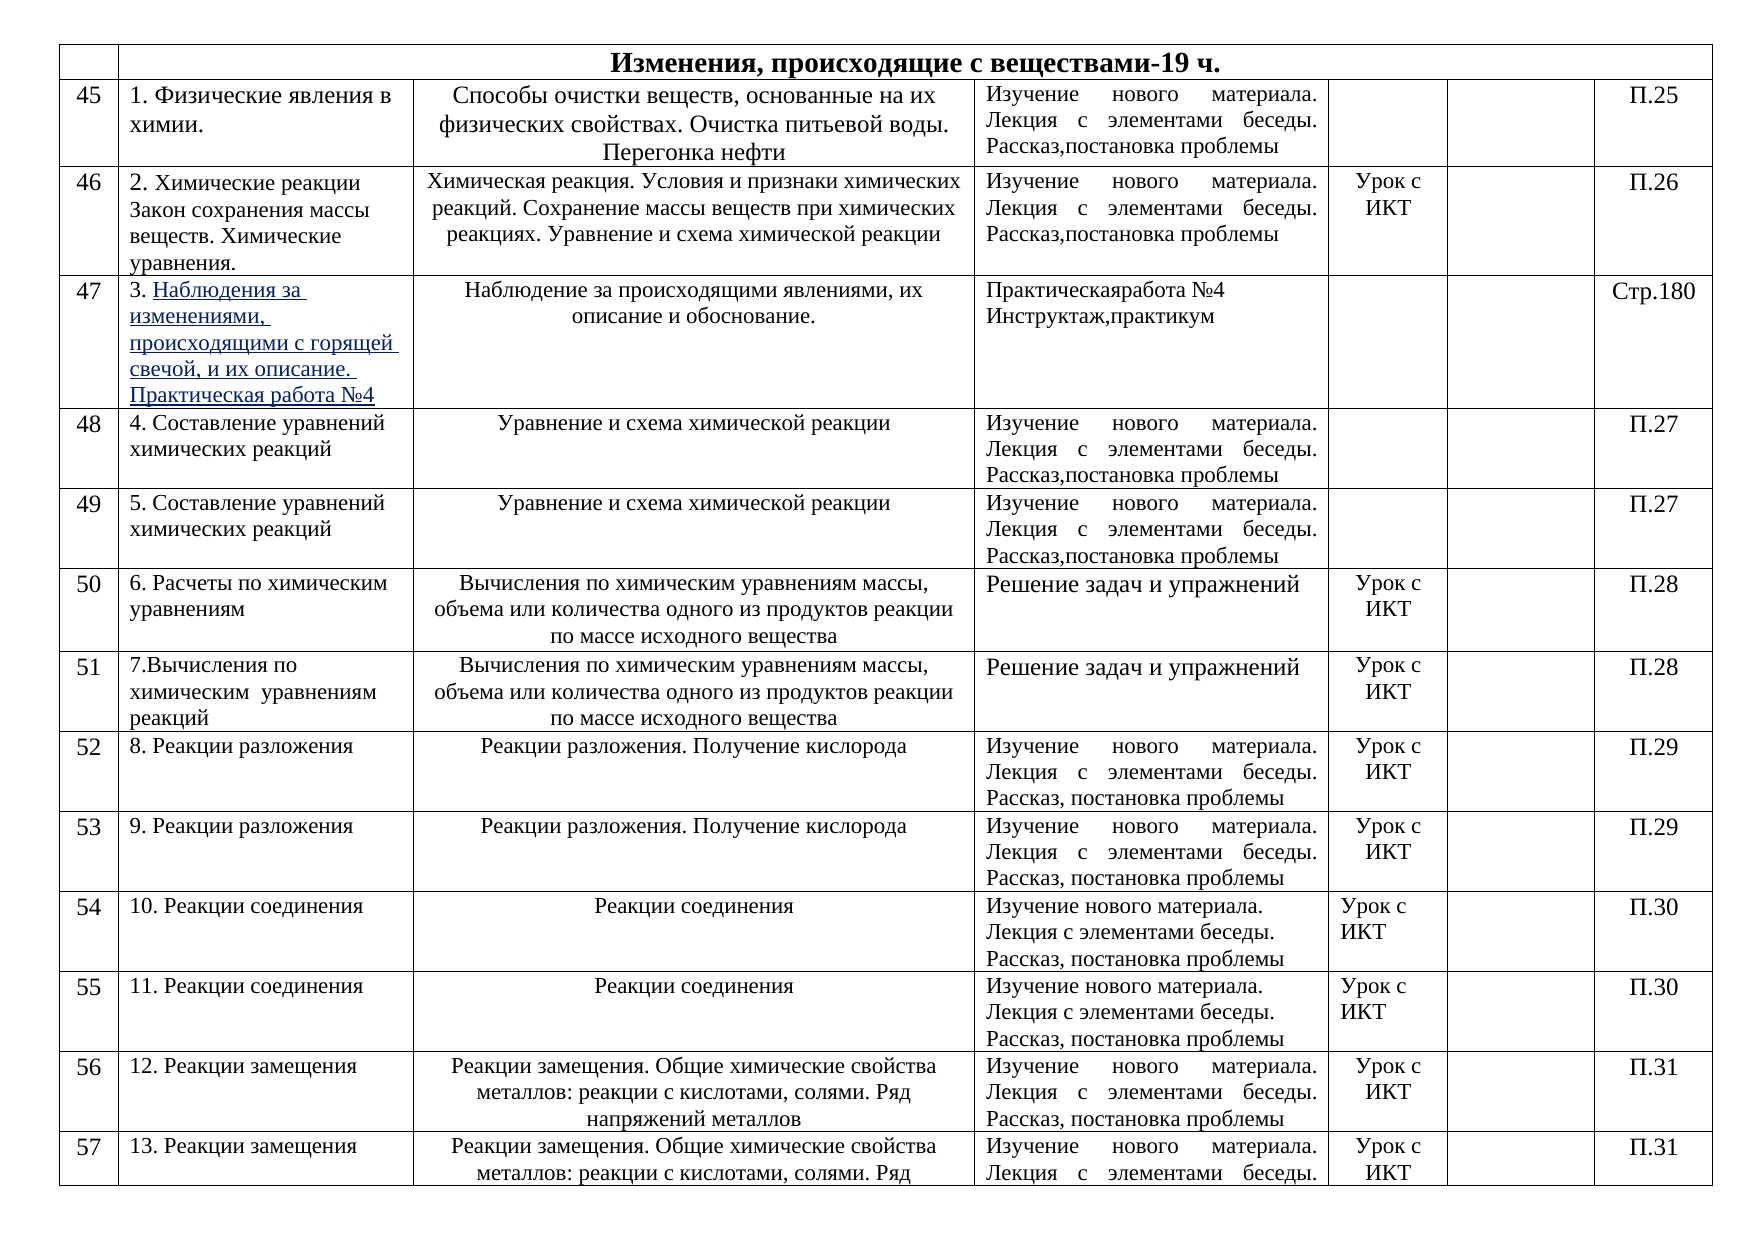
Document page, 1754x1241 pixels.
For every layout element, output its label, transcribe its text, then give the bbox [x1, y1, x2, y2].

table_cell 47 [60, 276, 118, 408]
table_cell Реакции соединения [414, 892, 974, 971]
table_cell Урок с ИКТ [1329, 732, 1447, 811]
table_cell П.29 [1595, 812, 1712, 891]
table_cell П.26 [1595, 167, 1712, 275]
table_cell [1448, 1132, 1594, 1185]
table_cell 50 [60, 569, 118, 651]
table_cell Вычисления по химическим уравнениям массы, объема или количества одного из продуктов реакции по массе исходного вещества [414, 569, 974, 651]
table_cell 4. Составление уравнений химических реакций [119, 409, 413, 488]
table_cell 48 [60, 409, 118, 488]
table_cell Урок с ИКТ [1329, 1132, 1447, 1185]
table_cell 45 [60, 80, 118, 166]
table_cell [975, 1132, 1328, 1185]
table_cell П.29 [1595, 732, 1712, 811]
table_cell Химическая реакция. Условия и признаки химических реакций. Сохранение массы веществ при химических реакциях. Уравнение и схема химической реакции [414, 167, 974, 275]
table_cell [1448, 652, 1594, 731]
table_cell [60, 45, 118, 79]
table_cell П.25 [1595, 80, 1712, 166]
table_cell [1448, 732, 1594, 811]
table_cell [1448, 167, 1594, 275]
table_cell 2. Химические реакции Закон сохранения массы веществ. Химические уравнения. [119, 167, 413, 275]
table_cell 9. Реакции разложения [119, 812, 413, 891]
table_cell Изучение нового материала. Лекция с элементами беседы. Рассказ,постановка проблемы [975, 409, 1328, 488]
table_cell Урок с ИКТ [1329, 569, 1447, 651]
table_cell 46 [60, 167, 118, 275]
table_cell Наблюдение за происходящими явлениями, их описание и обоснование. [414, 276, 974, 408]
table_cell Решение задач и упражнений [975, 652, 1328, 731]
table_cell Изучение нового материала. Лекция с элементами беседы. Рассказ, постановка проблемы [975, 812, 1328, 891]
table_cell Реакции разложения. Получение кислорода [414, 812, 974, 891]
table_cell 49 [60, 489, 118, 568]
table_cell Реакции разложения. Получение кислорода [414, 732, 974, 811]
table_cell Урок с ИКТ [1329, 167, 1447, 275]
table_cell 6. Расчеты по химическим уравнениям [119, 569, 413, 651]
table_cell [1329, 489, 1447, 568]
table_cell [1448, 812, 1594, 891]
table_cell 53 [60, 812, 118, 891]
table_cell 51 [60, 652, 118, 731]
table_cell [1448, 409, 1594, 488]
table_cell Вычисления по химическим уравнениям массы, объема или количества одного из продуктов реакции по массе исходного вещества [414, 652, 974, 731]
table_cell [1448, 276, 1594, 408]
table_cell Изучение нового материала. Лекция с элементами беседы. Рассказ, постановка проблемы [975, 892, 1328, 971]
table_cell Практическаяработа №4 Инструктаж,практикум [975, 276, 1328, 408]
table_cell Реакции соединения [414, 972, 974, 1051]
table_cell Реакции замещения. Общие химические свойства металлов: реакции с кислотами, солями. Ряд напряжений металлов [414, 1052, 974, 1131]
table_cell Уравнение и схема химической реакции [414, 489, 974, 568]
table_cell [119, 1132, 413, 1185]
table_cell 10. Реакции соединения [119, 892, 413, 971]
table_cell 55 [60, 972, 118, 1051]
table_cell Решение задач и упражнений [975, 569, 1328, 651]
table_cell Изучение нового материала. Лекция с элементами беседы. Рассказ, постановка проблемы [975, 732, 1328, 811]
table_cell 57 [60, 1132, 118, 1185]
table_cell 11. Реакции соединения [119, 972, 413, 1051]
table_cell Изучение нового материала. Лекция с элементами беседы. Рассказ,постановка проблемы [975, 489, 1328, 568]
table_cell П.27 [1595, 409, 1712, 488]
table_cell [119, 45, 1712, 79]
table_cell Изучение нового материала. Лекция с элементами беседы. Рассказ, постановка проблемы [975, 1052, 1328, 1131]
table_cell Урок с ИКТ [1329, 652, 1447, 731]
table_cell 56 [60, 1052, 118, 1131]
table_cell [1329, 276, 1447, 408]
table_cell П.28 [1595, 652, 1712, 731]
table_cell П.27 [1595, 489, 1712, 568]
table_cell [1448, 1052, 1594, 1131]
table_cell П.31 [1595, 1132, 1712, 1185]
table_cell 3. Наблюдения за изменениями, происходящими с горящей свечой, и их описание. Практическая работа №4 [119, 276, 413, 408]
table_cell [1448, 892, 1594, 971]
table_cell 7.Вычисления по химическим уравнениям реакций [119, 652, 413, 731]
table_cell Изучение нового материала. Лекция с элементами беседы. Рассказ,постановка проблемы [975, 80, 1328, 166]
table_cell Урок с ИКТ [1329, 1052, 1447, 1131]
table_cell [1448, 489, 1594, 568]
table_cell 8. Реакции разложения [119, 732, 413, 811]
table_cell Уравнение и схема химической реакции [414, 409, 974, 488]
table_cell [1448, 80, 1594, 166]
table_cell [1448, 972, 1594, 1051]
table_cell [414, 1132, 974, 1185]
table_cell П.31 [1595, 1052, 1712, 1131]
table_cell Стр.180 [1595, 276, 1712, 408]
table_cell Изучение нового материала. Лекция с элементами беседы. Рассказ, постановка проблемы [975, 972, 1328, 1051]
table_cell [1448, 569, 1594, 651]
table_cell П.30 [1595, 892, 1712, 971]
table_cell Урок с ИКТ [1329, 892, 1447, 971]
table_cell Изучение нового материала. Лекция с элементами беседы. Рассказ,постановка проблемы [975, 167, 1328, 275]
table_cell Урок с ИКТ [1329, 972, 1447, 1051]
table_cell [1329, 80, 1447, 166]
table_cell Способы очистки веществ, основанные на их физических свойствах. Очистка питьевой воды. Перегонка нефти [414, 80, 974, 166]
table_cell [1329, 409, 1447, 488]
table_cell 1. Физические явления в химии. [119, 80, 413, 166]
table_cell П.28 [1595, 569, 1712, 651]
table_cell 54 [60, 892, 118, 971]
table_cell 5. Составление уравнений химических реакций [119, 489, 413, 568]
table_cell П.30 [1595, 972, 1712, 1051]
table_cell 52 [60, 732, 118, 811]
table_cell Урок с ИКТ [1329, 812, 1447, 891]
table_cell 12. Реакции замещения [119, 1052, 413, 1131]
